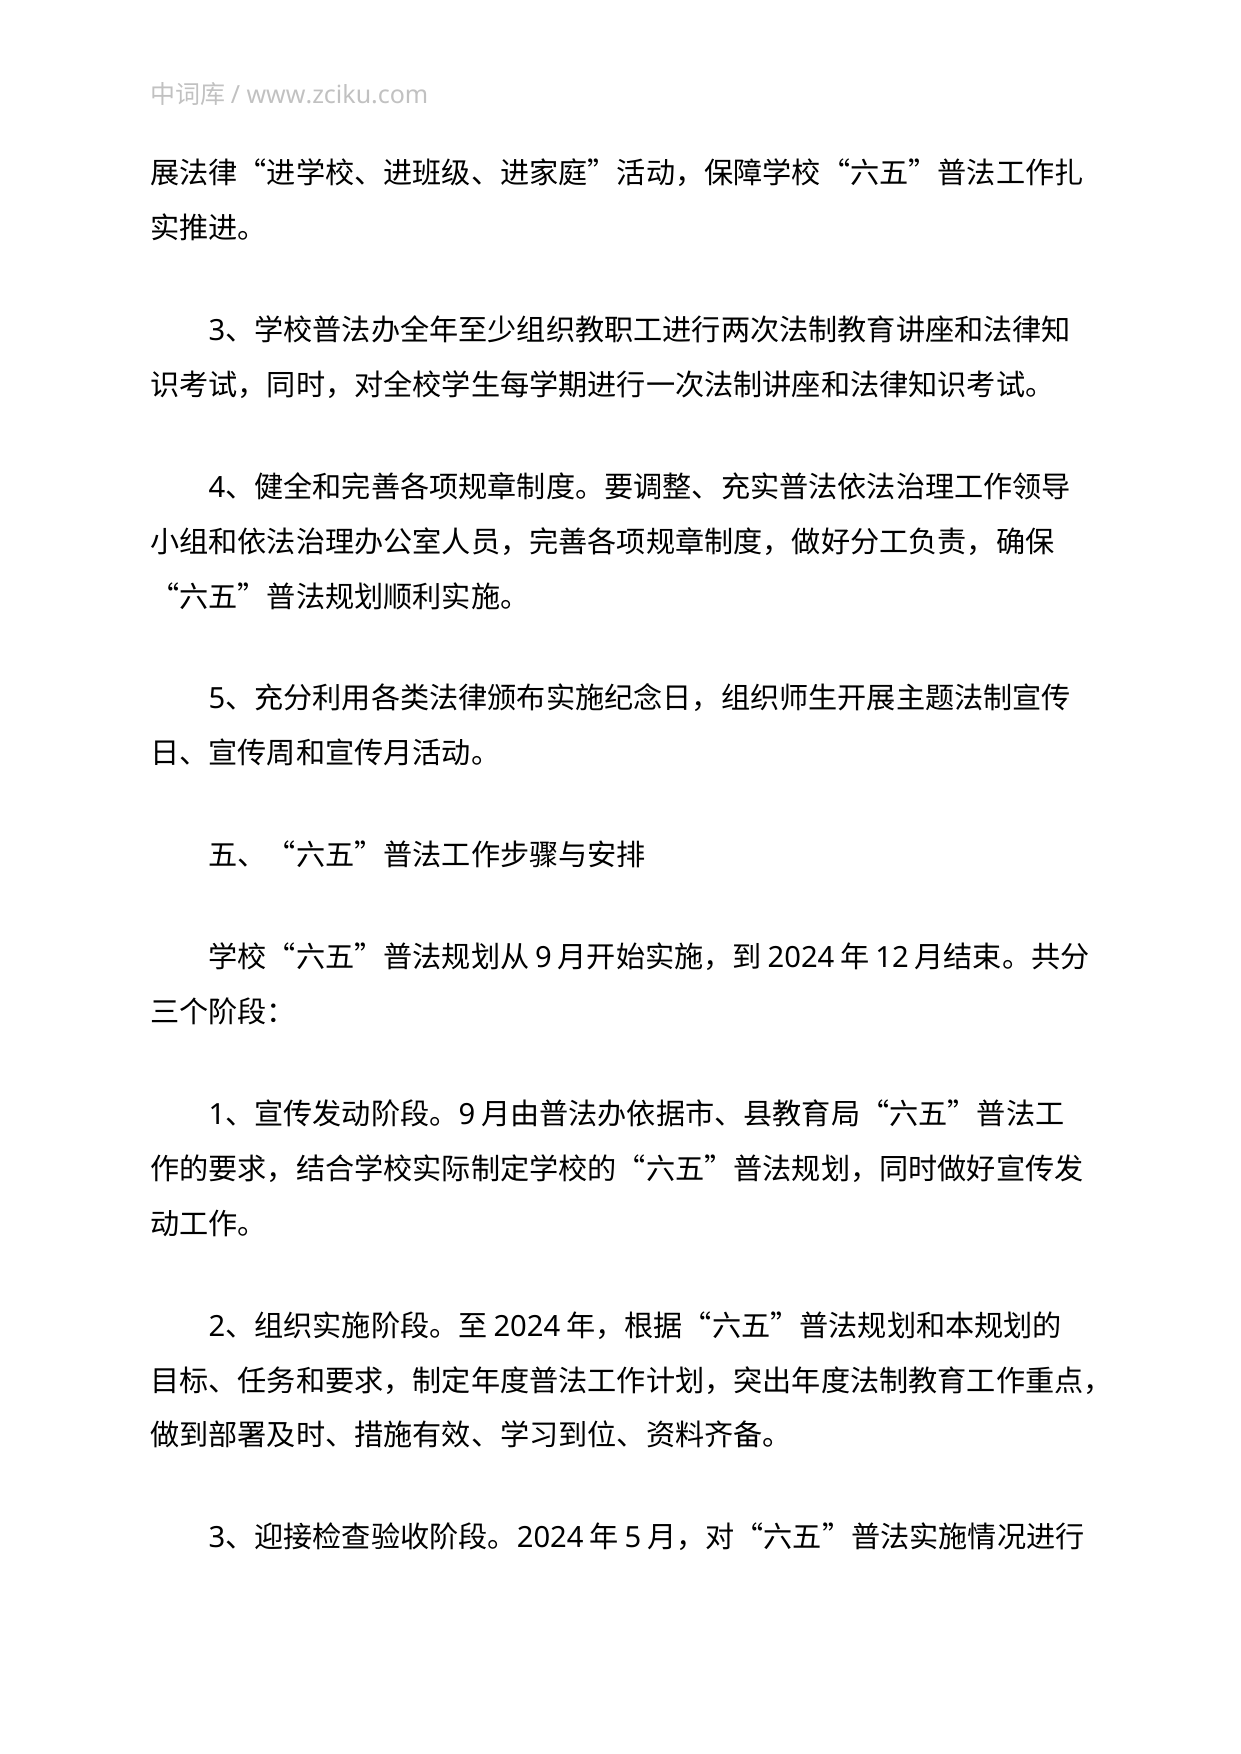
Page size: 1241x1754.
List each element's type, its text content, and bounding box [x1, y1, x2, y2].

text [150, 150, 1090, 247]
text 五、“六五”普法工作步骤与安排 [150, 832, 1090, 874]
text 4、健全和完善各项规章制度。要调整、充实普法依法治理工作领导小组和依法治理办公室人员，完善各项规章制度，做好分工负责，确保“六五”普法规划顺利实施。 [150, 463, 1090, 616]
text 2、组织实施阶段。至2024年，根据“六五”普法规划和本规划的目标、任务和要求，制定年度普法工作计划，突出年度法制教育工作重点，做到部署及时、措施有效、学习到位、资料齐备。 [150, 1302, 1090, 1454]
text 1、宣传发动阶段。9月由普法办依据市、县教育局“六五”普法工作的要求，结合学校实际制定学校的“六五”普法规划，同时做好宣传发动工作。 [150, 1090, 1090, 1243]
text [150, 1514, 1090, 1556]
text 3、学校普法办全年至少组织教职工进行两次法制教育讲座和法律知识考试，同时，对全校学生每学期进行一次法制讲座和法律知识考试。 [150, 307, 1090, 404]
text 学校“六五”普法规划从9月开始实施，到2024年12月结束。共分三个阶段： [150, 934, 1090, 1031]
text 5、充分利用各类法律颁布实施纪念日，组织师生开展主题法制宣传日、宣传周和宣传月活动。 [150, 675, 1090, 772]
